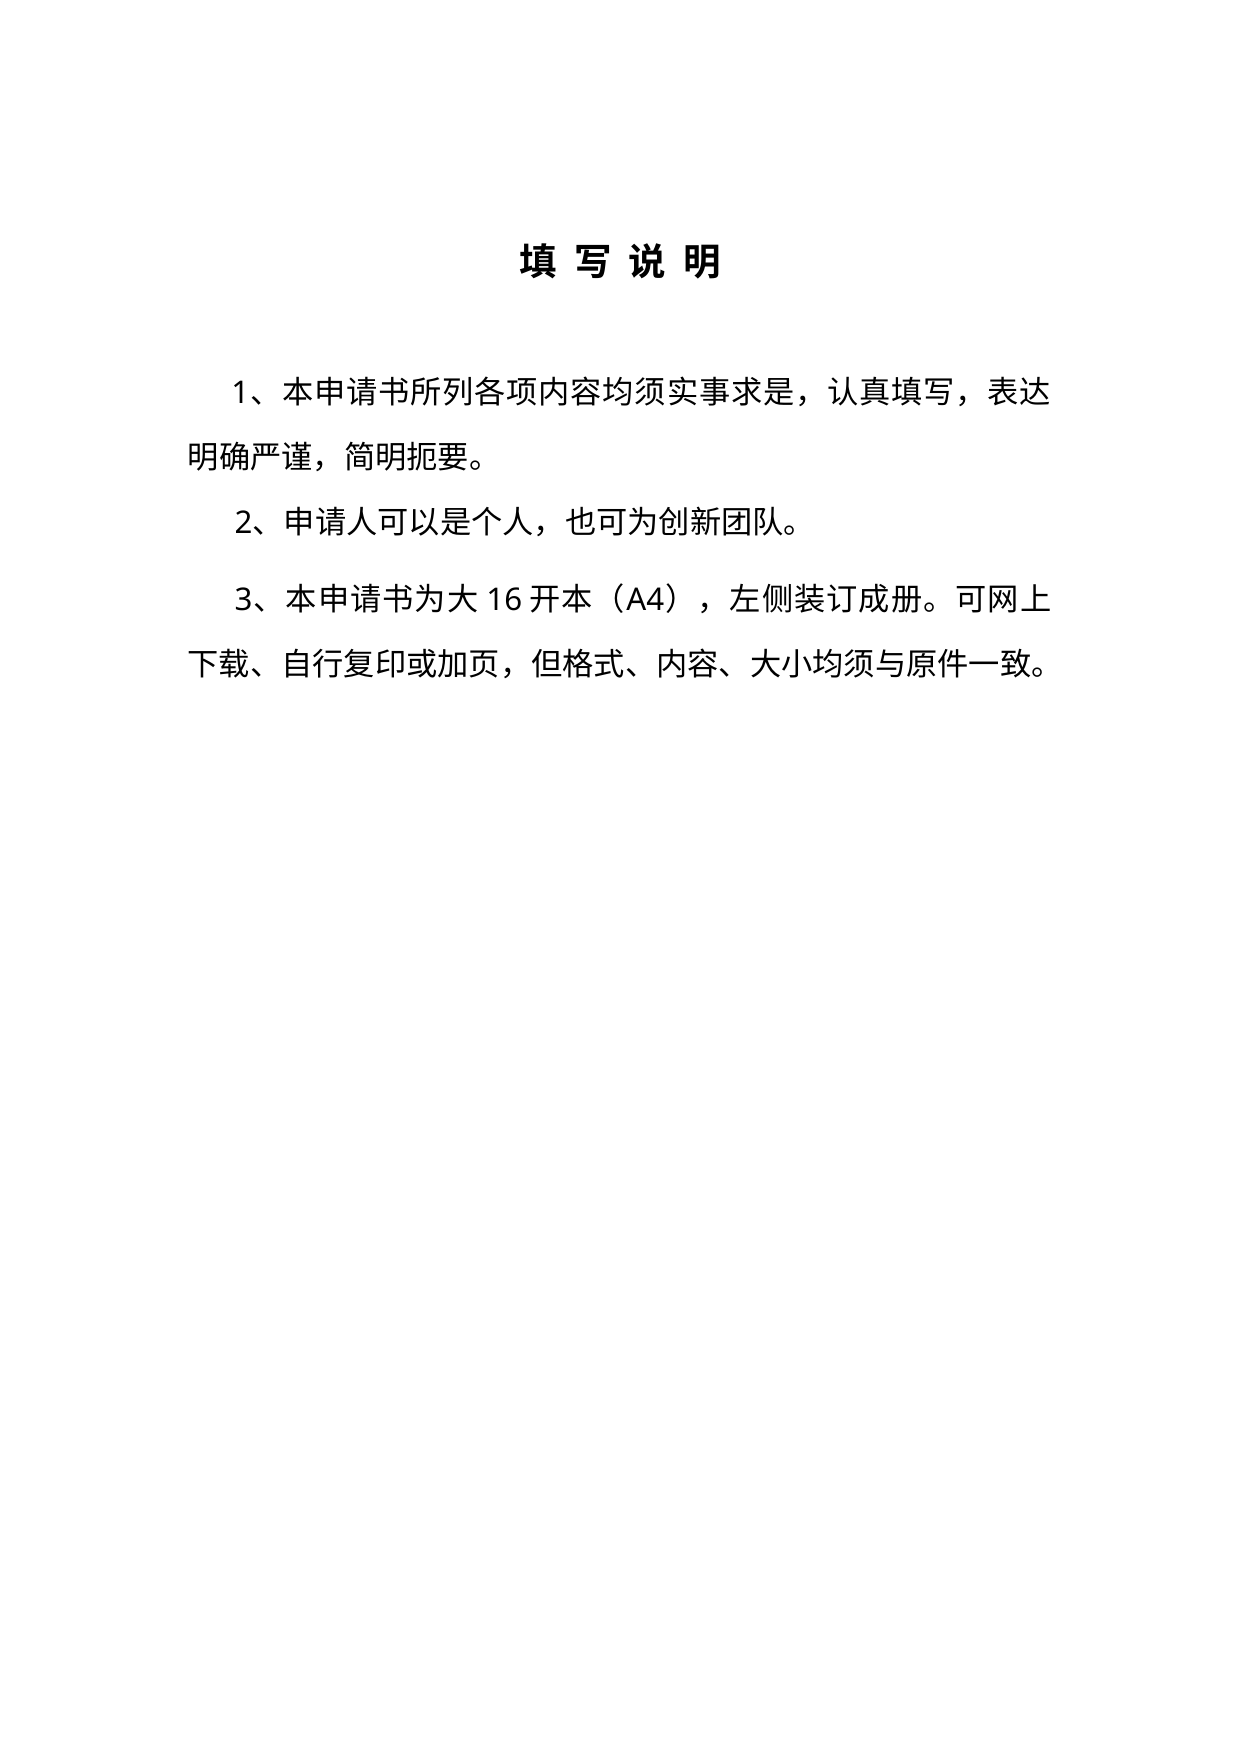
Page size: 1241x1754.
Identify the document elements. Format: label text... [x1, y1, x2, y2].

text 2、申请人可以是个人，也可为创新团队。 [187, 487, 1053, 552]
text 3、本申请书为大16开本（A4），左侧装订成册。可网上下载、自行复印或加页，但格式、内容、大小均须与原件一致。 [187, 564, 1053, 694]
text 1、本申请书所列各项内容均须实事求是，认真填写，表达明确严谨，简明扼要。 [188, 357, 1053, 487]
text 填 写 说 明 [187, 227, 1053, 292]
